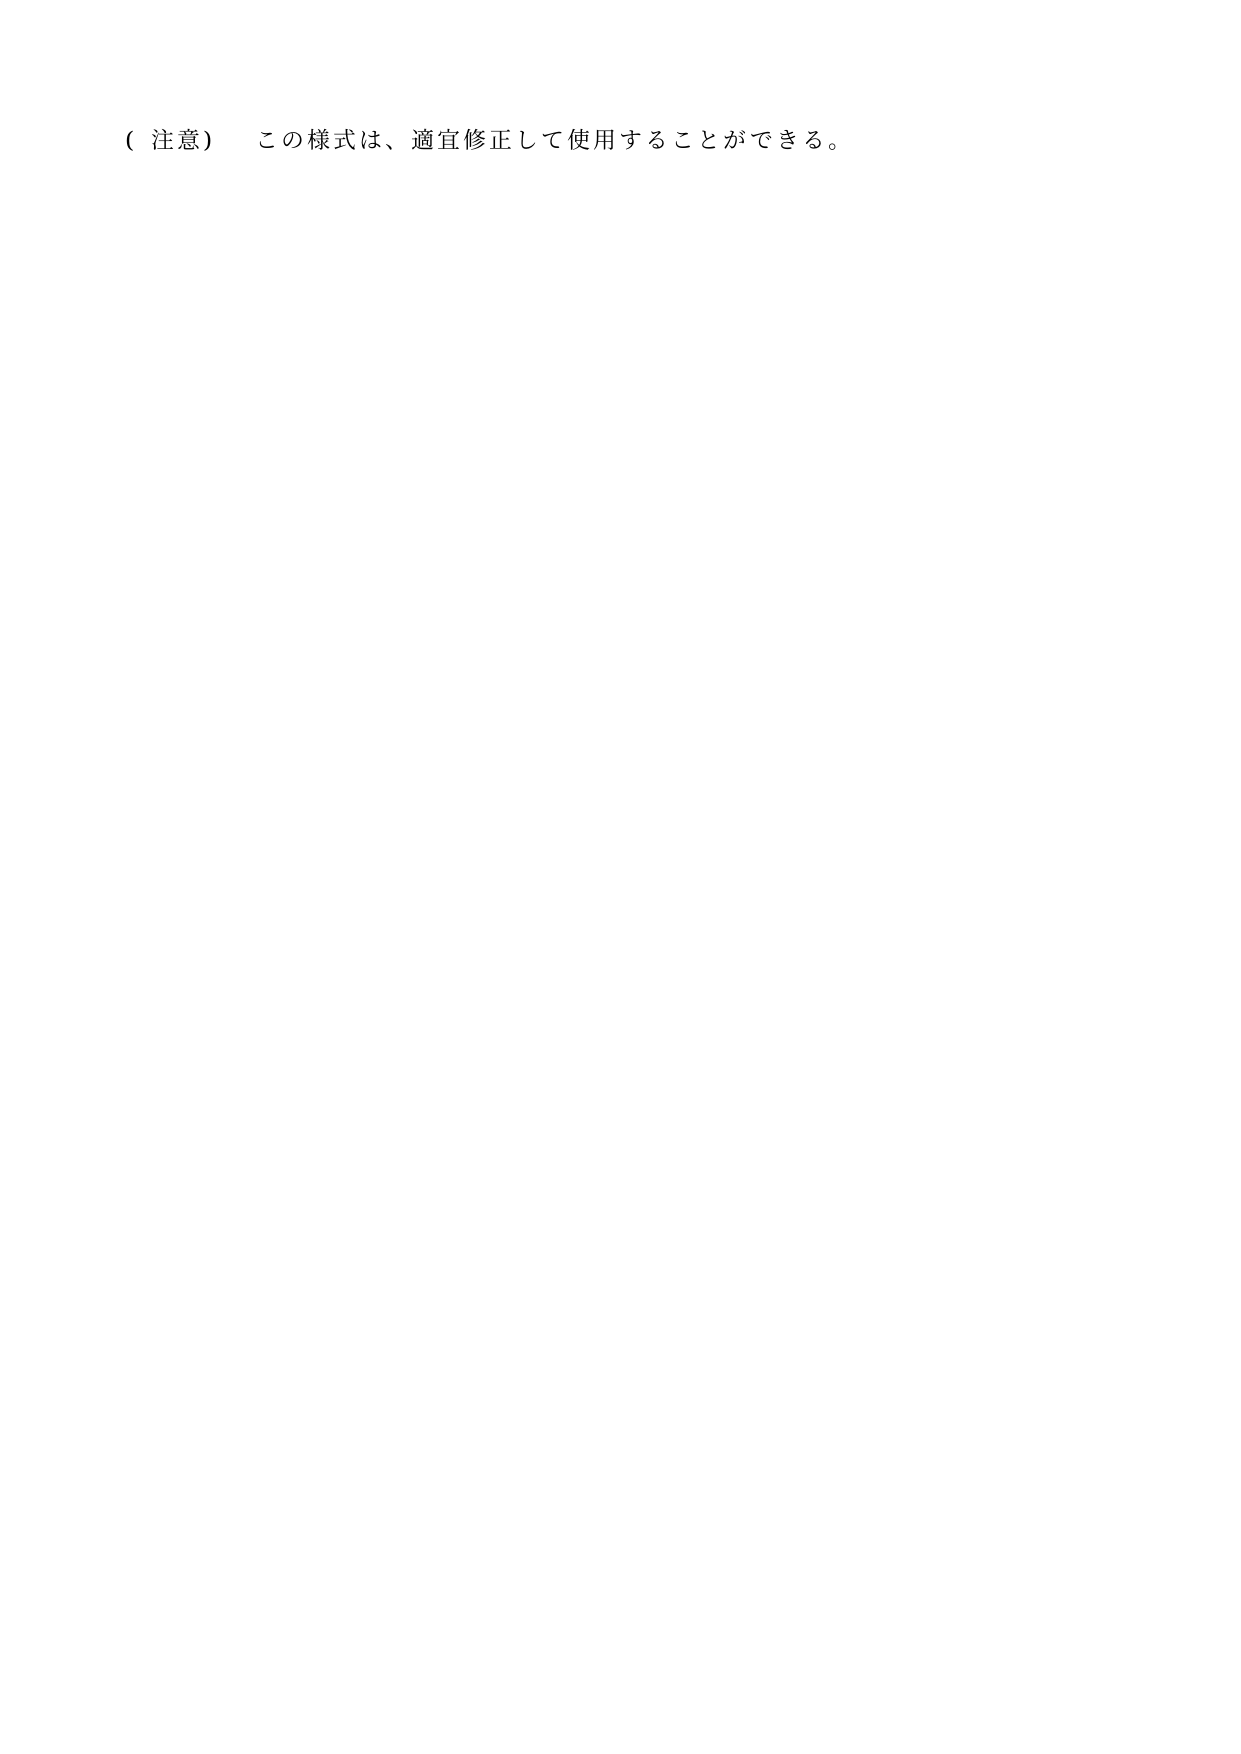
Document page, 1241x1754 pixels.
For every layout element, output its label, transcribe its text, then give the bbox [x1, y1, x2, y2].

text (注意) この様式は、適宜修正して使用することができる。 [125, 119, 1115, 159]
